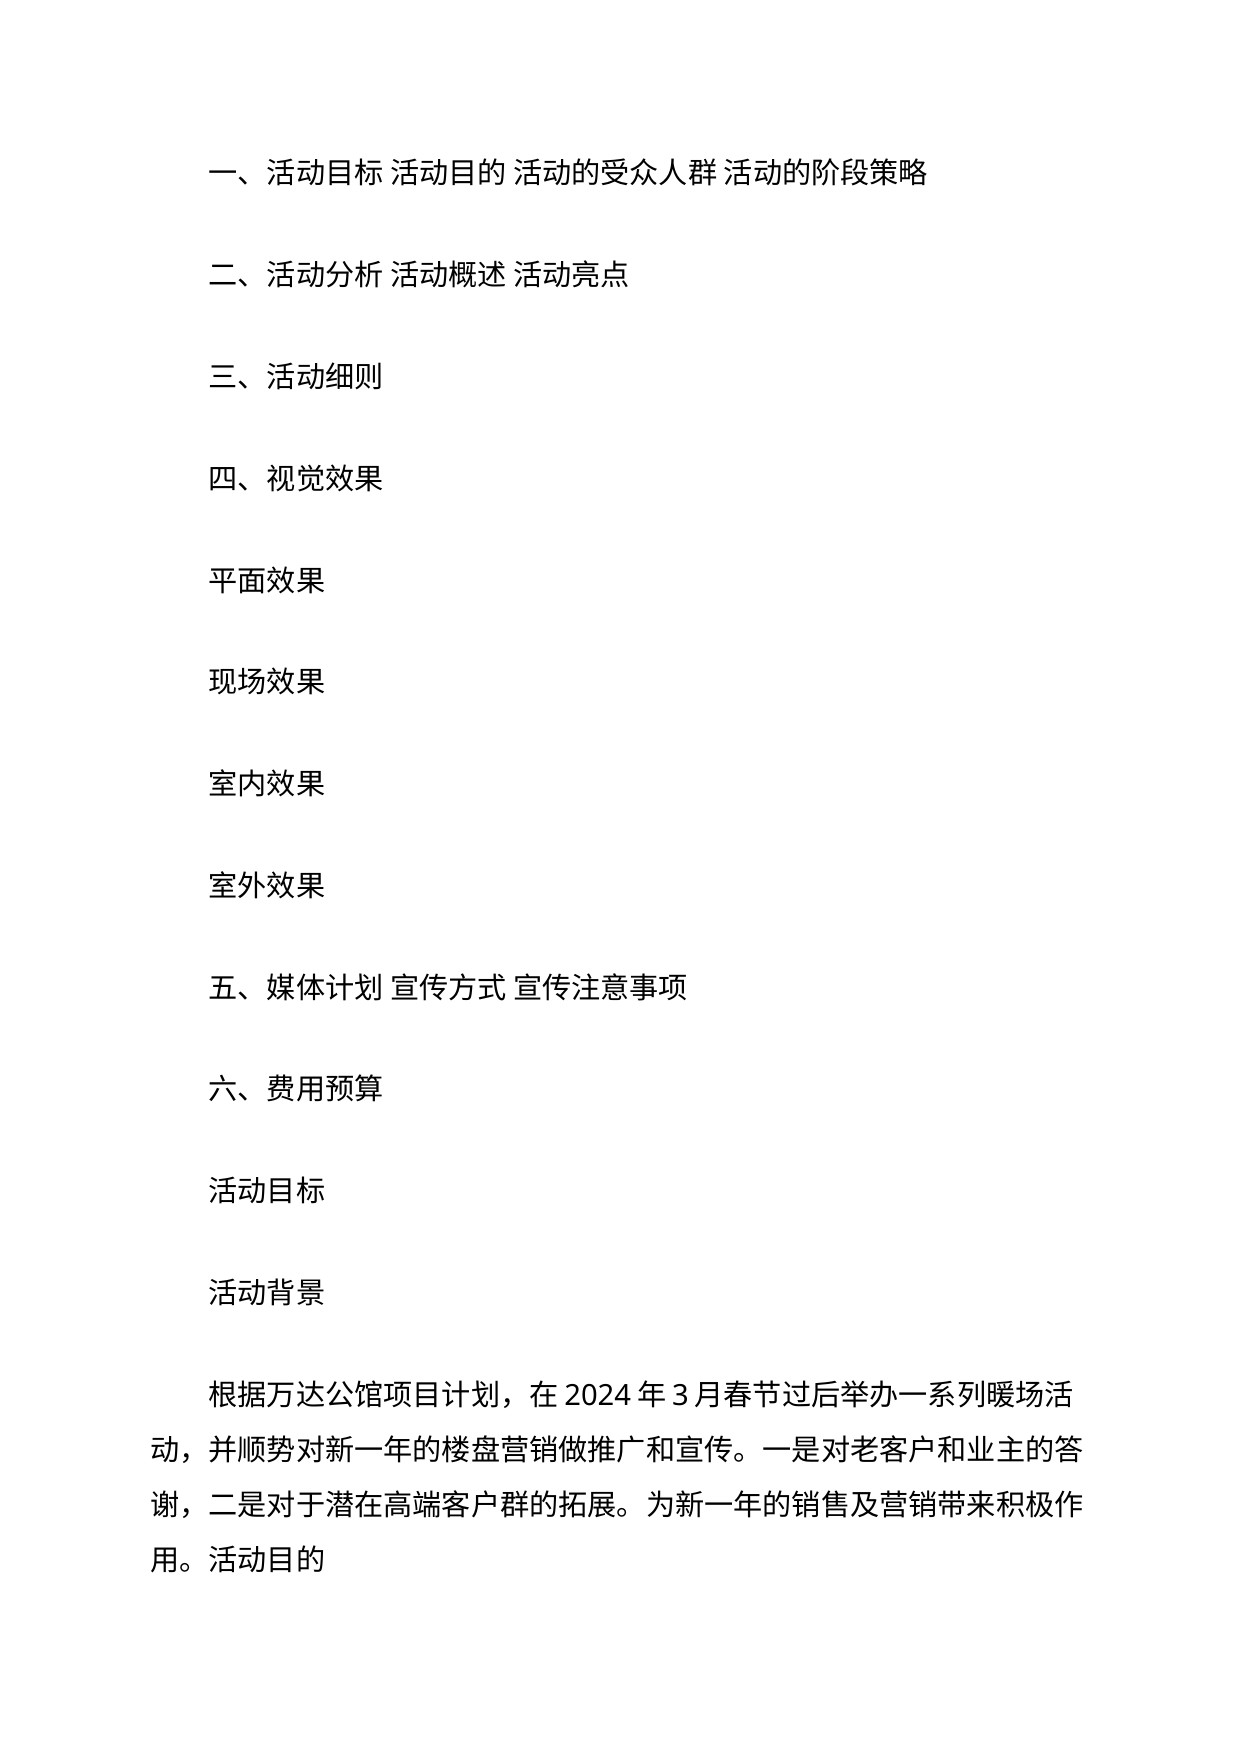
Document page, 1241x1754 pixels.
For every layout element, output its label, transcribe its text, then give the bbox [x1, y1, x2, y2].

text 平面效果 [150, 557, 1090, 599]
text 一、活动目标 活动目的 活动的受众人群 活动的阶段策略 [150, 150, 1090, 192]
text 室内效果 [150, 761, 1090, 803]
text 活动背景 [150, 1269, 1090, 1312]
text 二、活动分析 活动概述 活动亮点 [150, 252, 1090, 294]
text 现场效果 [150, 659, 1090, 701]
text 三、活动细则 [150, 353, 1090, 396]
text 四、视觉效果 [150, 455, 1090, 498]
text 根据万达公馆项目计划，在2024年3月春节过后举办一系列暖场活动，并顺势对新一年的楼盘营销做推广和宣传。一是对老客户和业主的答谢，二是对于潜在高端客户群的拓展。为新一年的销售及营销带来积极作用。活动目的 [150, 1371, 1090, 1578]
text 五、媒体计划 宣传方式 宣传注意事项 [150, 964, 1090, 1006]
text 活动目标 [150, 1168, 1090, 1210]
text 六、费用预算 [150, 1066, 1090, 1108]
text 室外效果 [150, 862, 1090, 905]
